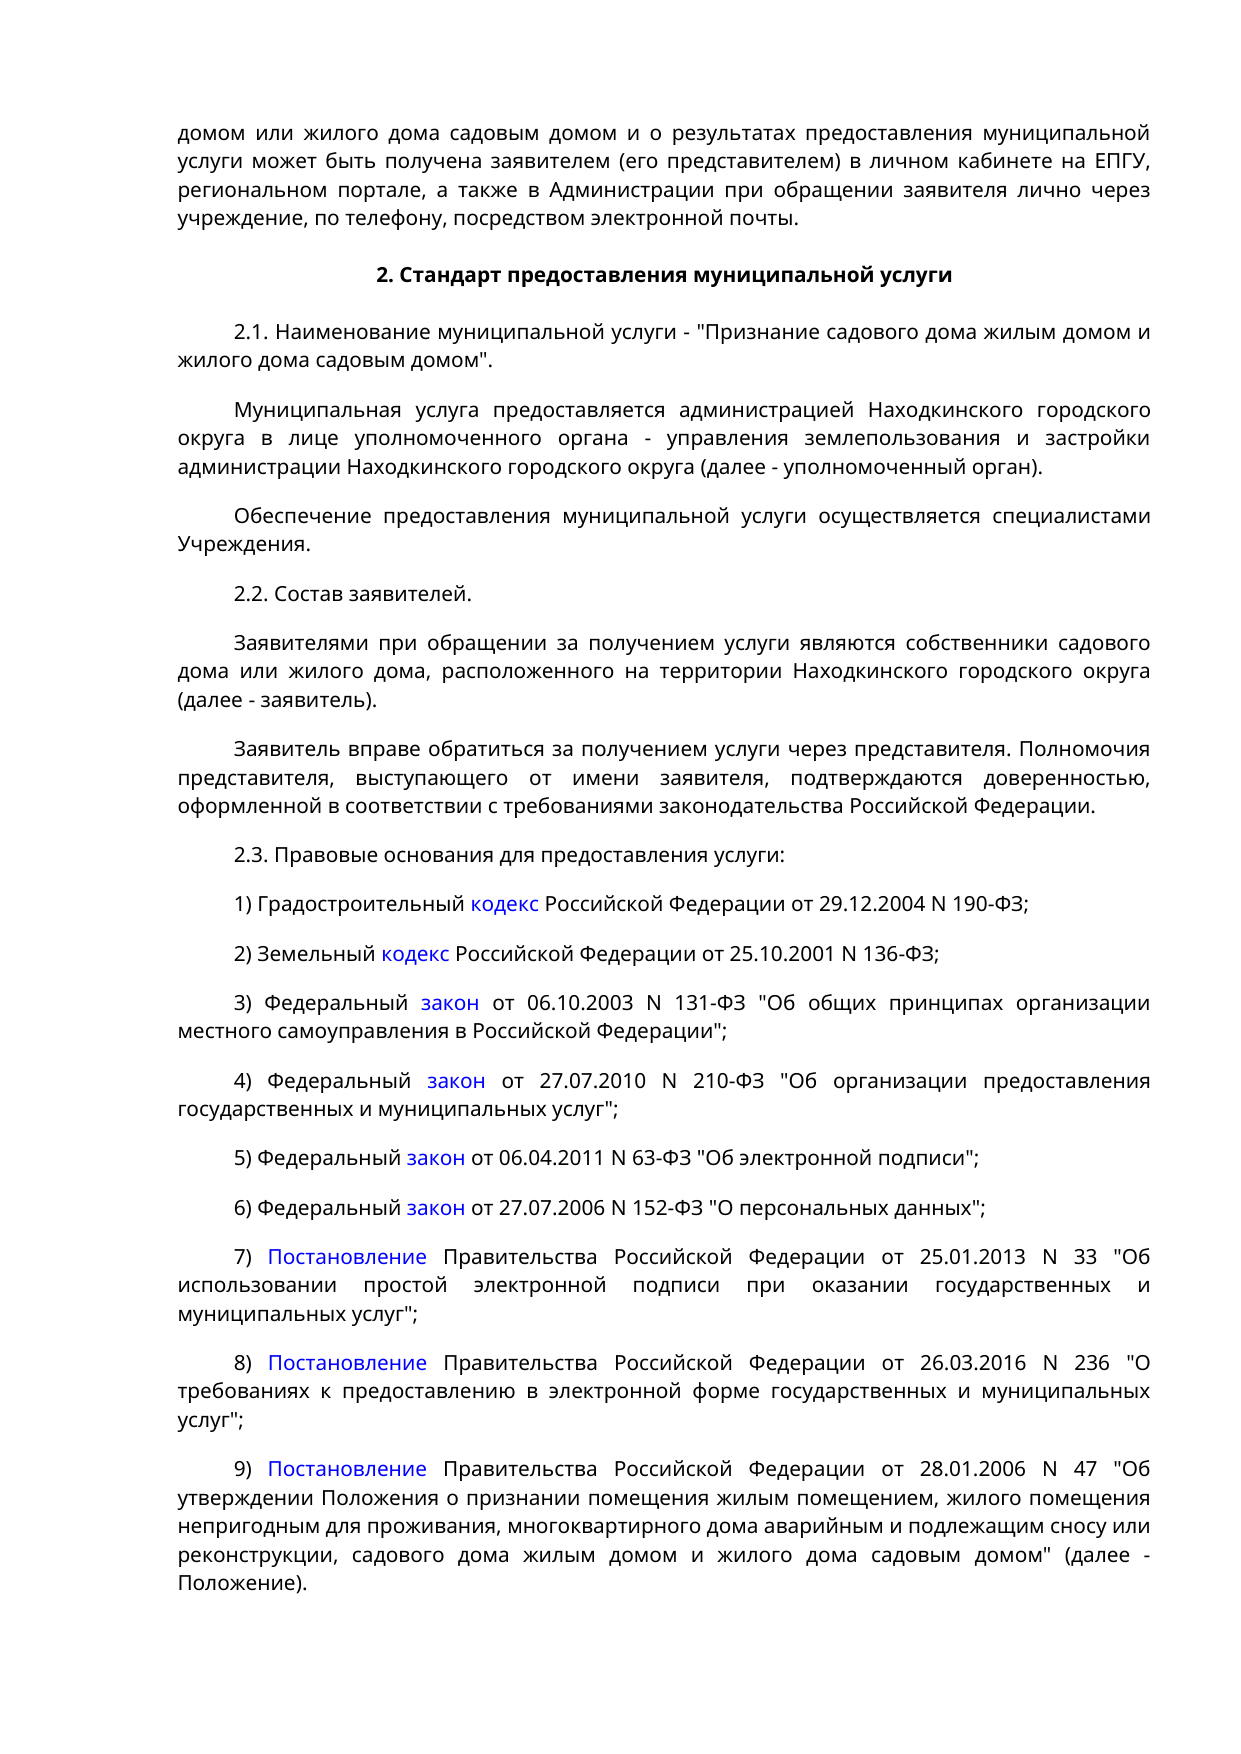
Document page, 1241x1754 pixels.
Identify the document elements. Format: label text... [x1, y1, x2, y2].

text 2.1. Наименование муниципальной услуги - "Признание садового дома жилым домом и жилого дома садовым домом". [177, 317, 1152, 374]
text 4) Федеральный закон от 27.07.2010 N 210-ФЗ "Об организации предоставления государственных и муниципальных услуг"; [177, 1066, 1152, 1123]
text Муниципальная услуга предоставляется администрацией Находкинского городского округа в лице уполномоченного органа - управления землепользования и застройки администрации Находкинского городского округа (далее - уполномоченный орган). [177, 395, 1152, 480]
text 3) Федеральный закон от 06.10.2003 N 131-ФЗ "Об общих принципах организации местного самоуправления в Российской Федерации"; [177, 988, 1152, 1045]
text Обеспечение предоставления муниципальной услуги осуществляется специалистами Учреждения. [177, 501, 1152, 558]
text 2.2. Состав заявителей. [177, 579, 1152, 607]
text 8) Постановление Правительства Российской Федерации от 26.03.2016 N 236 "О требованиях к предоставлению в электронной форме государственных и муниципальных услуг"; [177, 1348, 1152, 1433]
title 2. Стандарт предоставления муниципальной услуги [177, 260, 1152, 289]
text 5) Федеральный закон от 06.04.2011 N 63-ФЗ "Об электронной подписи"; [177, 1143, 1152, 1172]
text Заявитель вправе обратиться за получением услуги через представителя. Полномочия представителя, выступающего от имени заявителя, подтверждаются доверенностью, оформленной в соответствии с требованиями законодательства Российской Федерации. [177, 734, 1152, 819]
text 7) Постановление Правительства Российской Федерации от 25.01.2013 N 33 "Об использовании простой электронной подписи при оказании государственных и муниципальных услуг"; [177, 1242, 1152, 1327]
text Заявителями при обращении за получением услуги являются собственники садового дома или жилого дома, расположенного на территории Находкинского городского округа (далее - заявитель). [177, 628, 1152, 713]
text 9) Постановление Правительства Российской Федерации от 28.01.2006 N 47 "Об утверждении Положения о признании помещения жилым помещением, жилого помещения непригодным для проживания, многоквартирного дома аварийным и подлежащим сносу или реконструкции, садового дома жилым домом и жилого дома садовым домом" (далее - Положение). [177, 1454, 1152, 1597]
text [177, 118, 1152, 232]
text 2.3. Правовые основания для предоставления услуги: [177, 840, 1152, 869]
text 1) Градостроительный кодекс Российской Федерации от 29.12.2004 N 190-ФЗ; [177, 889, 1152, 918]
text 2) Земельный кодекс Российской Федерации от 25.10.2001 N 136-ФЗ; [177, 939, 1152, 967]
text 6) Федеральный закон от 27.07.2006 N 152-ФЗ "О персональных данных"; [177, 1193, 1152, 1221]
